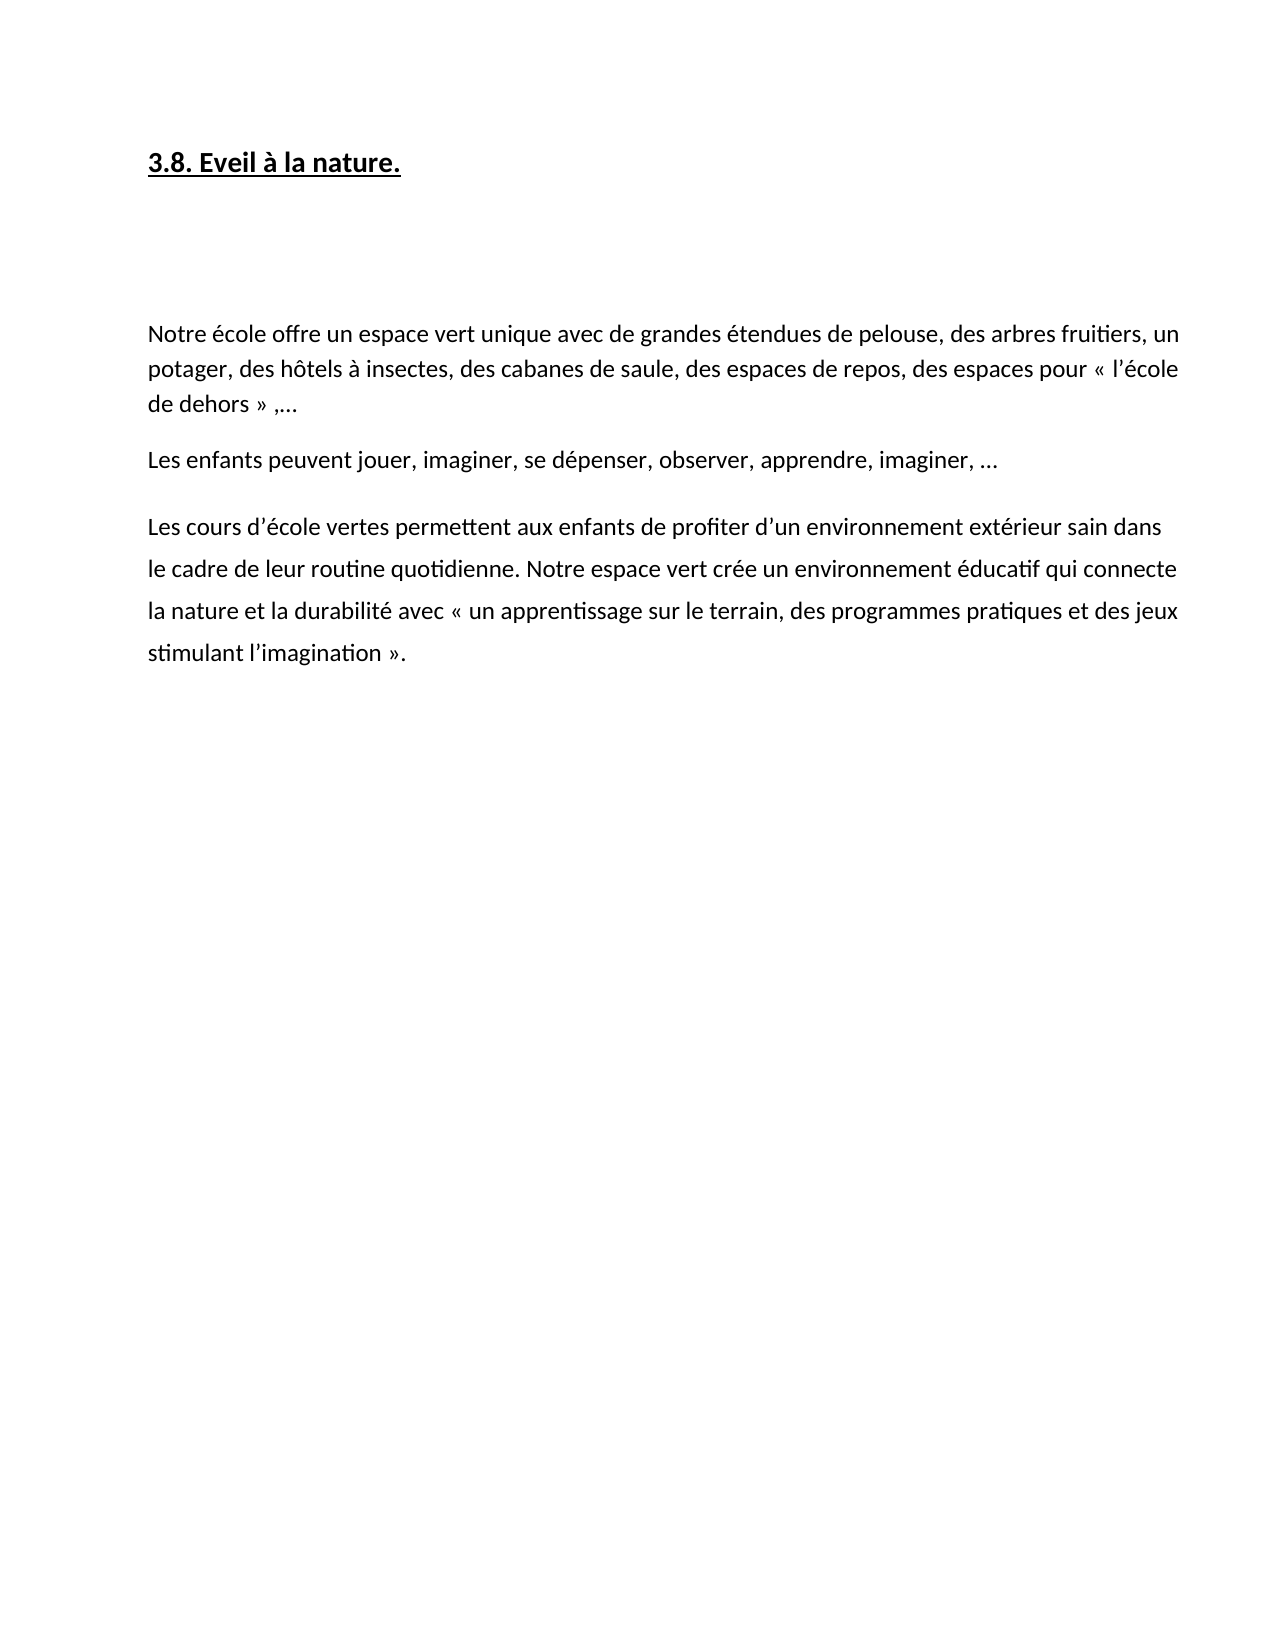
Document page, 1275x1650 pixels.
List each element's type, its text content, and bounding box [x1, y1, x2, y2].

text Les cours d’école vertes permettent aux enfants de profiter d’un environnement extérieur sain dans le cadre de leur routine quotidienne. Notre espace vert crée un environnement éducatif qui connecte la nature et la durabilité avec « un apprentissage sur le terrain, des programmes pratiques et des jeux stimulant l’imagination ». [148, 499, 1186, 668]
text 3.8. Eveil à la nature. [148, 144, 1186, 180]
text Notre école offre un espace vert unique avec de grandes étendues de pelouse, des arbres fruitiers, un potager, des hôtels à insectes, des cabanes de saule, des espaces de repos, des espaces pour « l’école de dehors » ,… [148, 318, 1186, 418]
text Les enfants peuvent jouer, imaginer, se dépenser, observer, apprendre, imaginer, … [148, 444, 1186, 474]
